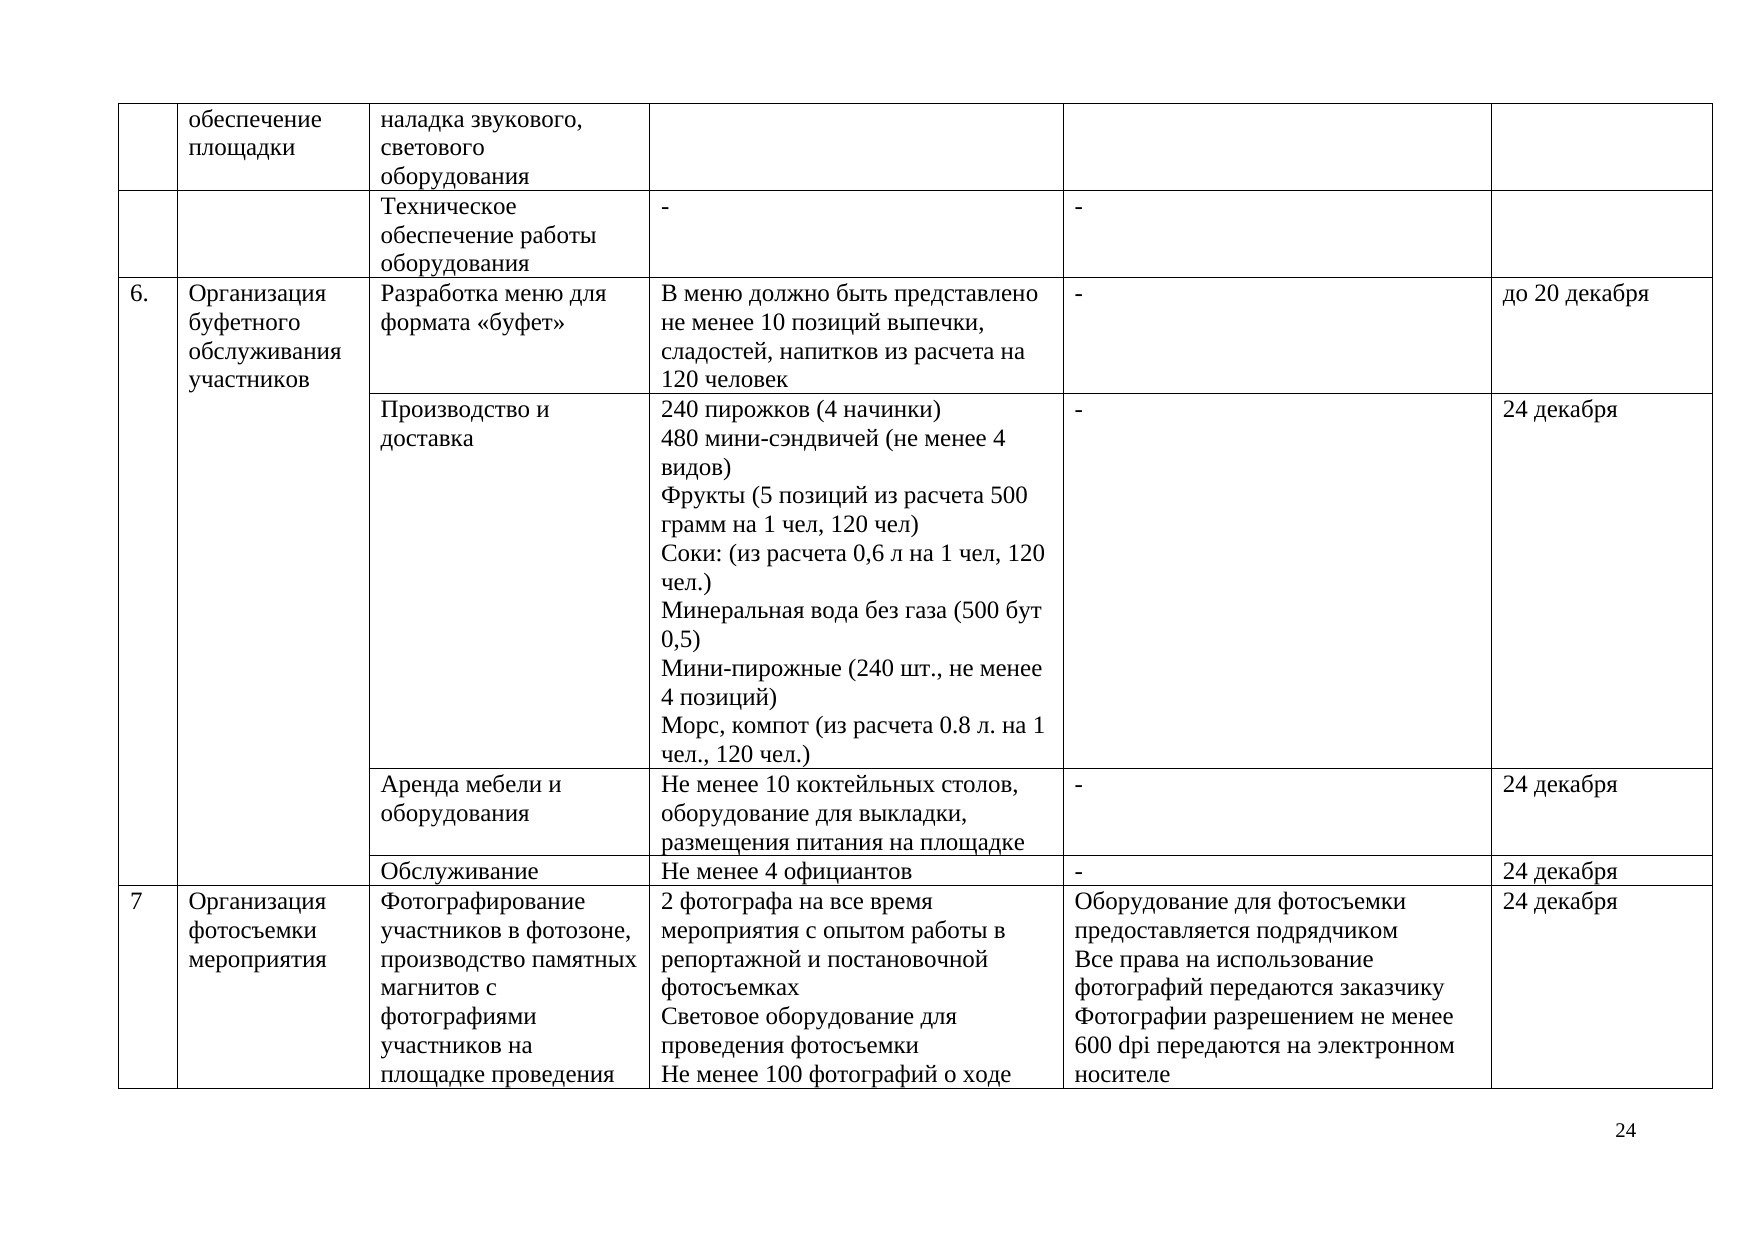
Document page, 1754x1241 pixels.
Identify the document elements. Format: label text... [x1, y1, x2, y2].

table_cell Не менее 10 коктейльных столов, оборудование для выкладки, размещения питания на площадке [650, 769, 1063, 855]
table_cell Не менее 4 официантов [650, 856, 1063, 885]
table_cell [1492, 191, 1712, 277]
table_cell [178, 191, 369, 277]
table_cell до 20 декабря [1492, 278, 1712, 393]
table_cell 24 декабря [1492, 886, 1712, 1087]
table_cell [370, 886, 649, 1087]
table_cell Аренда мебели и оборудования [370, 769, 649, 855]
table_cell [119, 191, 177, 277]
table_cell В меню должно быть представлено не менее 10 позиций выпечки, сладостей, напитков из расчета на 120 человек [650, 278, 1063, 393]
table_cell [178, 886, 369, 1087]
table_cell 24 декабря [1492, 769, 1712, 855]
table_cell - [1064, 394, 1491, 768]
table_cell - [650, 191, 1063, 277]
table_cell Обслуживание [370, 856, 649, 885]
table_cell 24 декабря [1492, 856, 1712, 885]
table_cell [650, 886, 1063, 1087]
table_cell 5. [119, 104, 177, 190]
table_cell 240 пирожков (4 начинки) 480 мини-сэндвичей (не менее 4 видов) Фрукты (5 позиций из расчета 500 грамм на 1 чел, 120 чел) Соки: (из расчета 0,6 л на 1 чел, 120 чел.) Минеральная вода без газа (500 бут 0,5) Мини-пирожные (240 шт., не менее 4 позиций) Морс, компот (из расчета 0.8 л. на 1 чел., 120 чел.) [650, 394, 1063, 768]
table_cell [1492, 104, 1712, 190]
table_cell Производство и доставка [370, 394, 649, 768]
table_cell Разработка меню для формата «буфет» [370, 278, 649, 393]
table_cell - [1064, 191, 1491, 277]
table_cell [1064, 886, 1491, 1087]
table_cell Техническое обеспечение работы оборудования [370, 191, 649, 277]
table_cell 24 декабря [1492, 394, 1712, 768]
table_cell - [1064, 856, 1491, 885]
table_cell 7 [119, 886, 177, 1087]
table_cell 6. [119, 278, 177, 885]
table_cell Организация буфетного обслуживания участников [178, 278, 369, 885]
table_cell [370, 104, 649, 190]
table_cell - [650, 104, 1063, 190]
table_cell - [1064, 278, 1491, 393]
table_cell - [1064, 769, 1491, 855]
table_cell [178, 104, 369, 190]
table_cell - [1064, 104, 1491, 190]
